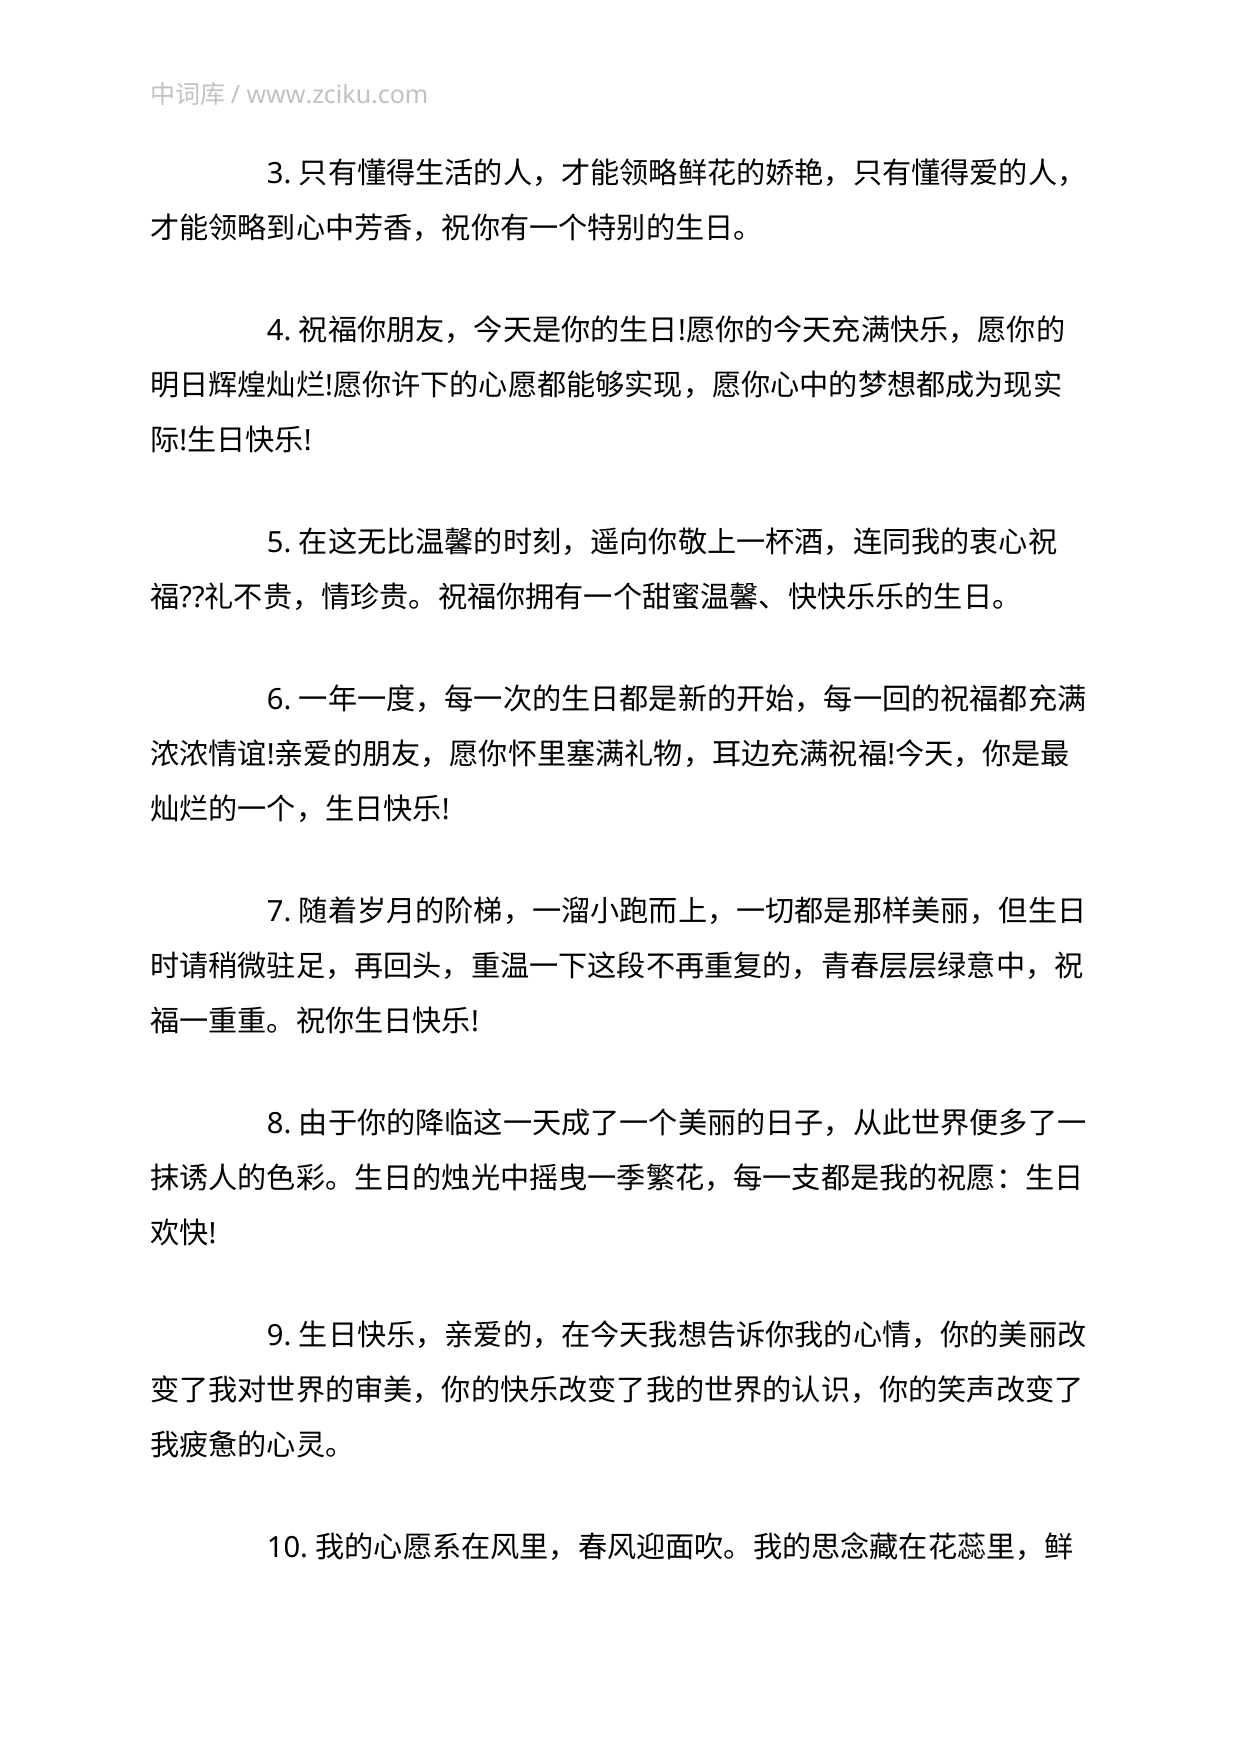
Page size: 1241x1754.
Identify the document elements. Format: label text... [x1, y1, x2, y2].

text 7. 随着岁月的阶梯，一溜小跑而上，一切都是那样美丽，但生日时请稍微驻足，再回头，重温一下这段不再重复的，青春层层绿意中，祝福一重重。祝你生日快乐! [150, 888, 1090, 1040]
text 9. 生日快乐，亲爱的，在今天我想告诉你我的心情，你的美丽改变了我对世界的审美，你的快乐改变了我的世界的认识，你的笑声改变了我疲惫的心灵。 [150, 1311, 1090, 1464]
text 6. 一年一度，每一次的生日都是新的开始，每一回的祝福都充满浓浓情谊!亲爱的朋友，愿你怀里塞满礼物，耳边充满祝福!今天，你是最灿烂的一个，生日快乐! [150, 676, 1090, 828]
text 5. 在这无比温馨的时刻，遥向你敬上一杯酒，连同我的衷心祝福??礼不贵，情珍贵。祝福你拥有一个甜蜜温馨、快快乐乐的生日。 [150, 519, 1090, 616]
text 3. 只有懂得生活的人，才能领略鲜花的娇艳，只有懂得爱的人，才能领略到心中芳香，祝你有一个特别的生日。 [150, 150, 1090, 247]
text 8. 由于你的降临这一天成了一个美丽的日子，从此世界便多了一抹诱人的色彩。生日的烛光中摇曳一季繁花，每一支都是我的祝愿：生日欢快! [150, 1099, 1090, 1252]
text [150, 1523, 1090, 1566]
text 4. 祝福你朋友，今天是你的生日!愿你的今天充满快乐，愿你的明日辉煌灿烂!愿你许下的心愿都能够实现，愿你心中的梦想都成为现实际!生日快乐! [150, 307, 1090, 459]
